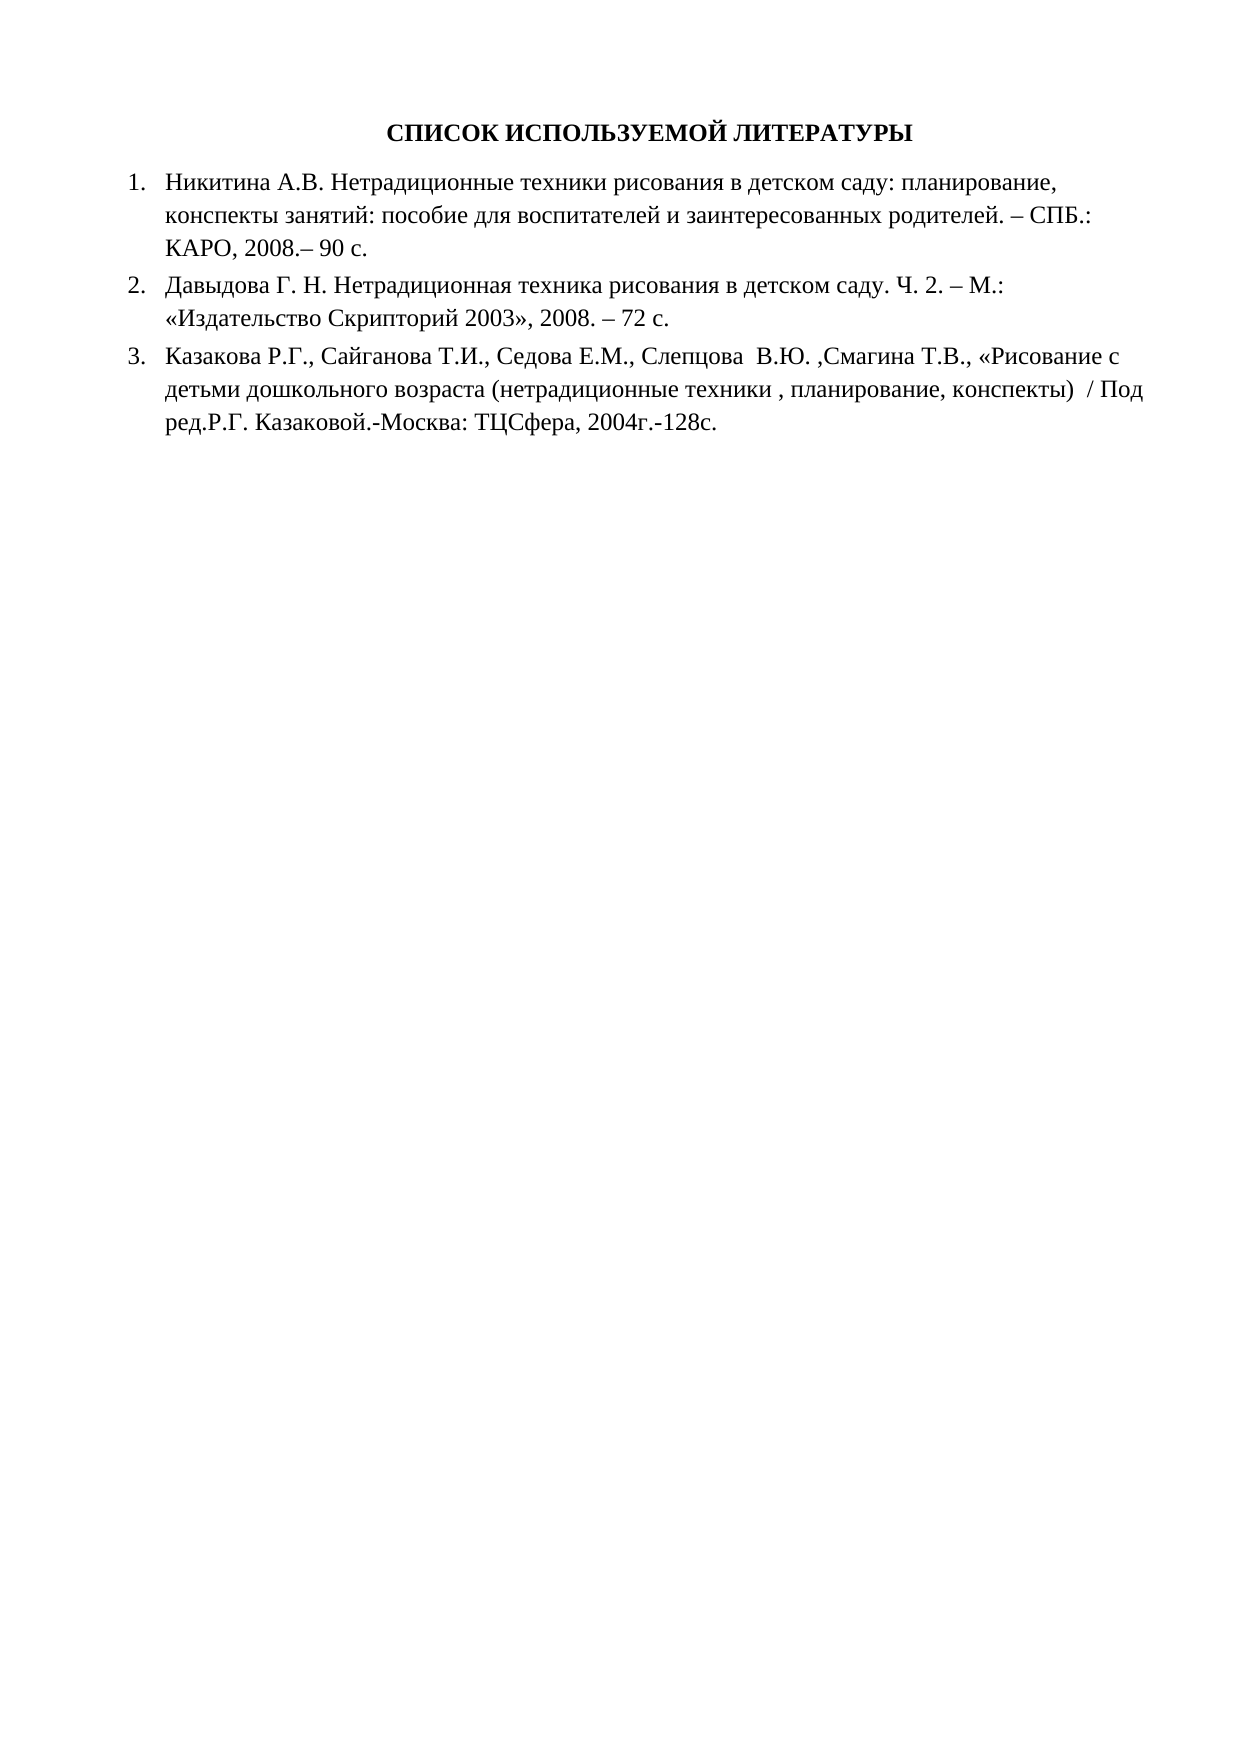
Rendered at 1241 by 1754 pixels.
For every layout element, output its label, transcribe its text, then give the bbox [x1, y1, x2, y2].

list Давыдова Г. Н. Нетрадиционная техника рисования в детском саду. Ч. 2. – М.: «Издательство Скрипторий 2003», 2008. – 72 с. [127, 271, 1152, 332]
list Казакова Р.Г., Сайганова Т.И., Седова Е.М., Слепцова В.Ю. ,Смагина Т.В., «Рисование с детьми дошкольного возраста (нетрадиционные техники , планирование, конспекты) / Под ред.Р.Г. Казаковой.-Москва: ТЦСфера, 2004г.-128с. [127, 341, 1152, 436]
text СПИСОК ИСПОЛЬЗУЕМОЙ ЛИТЕРАТУРЫ [148, 118, 1152, 147]
list Никитина А.В. Нетрадиционные техники рисования в детском саду: планирование, конспекты занятий: пособие для воспитателей и заинтересованных родителей. – СПБ.: КАРО, 2008.– 90 с. [127, 167, 1152, 262]
